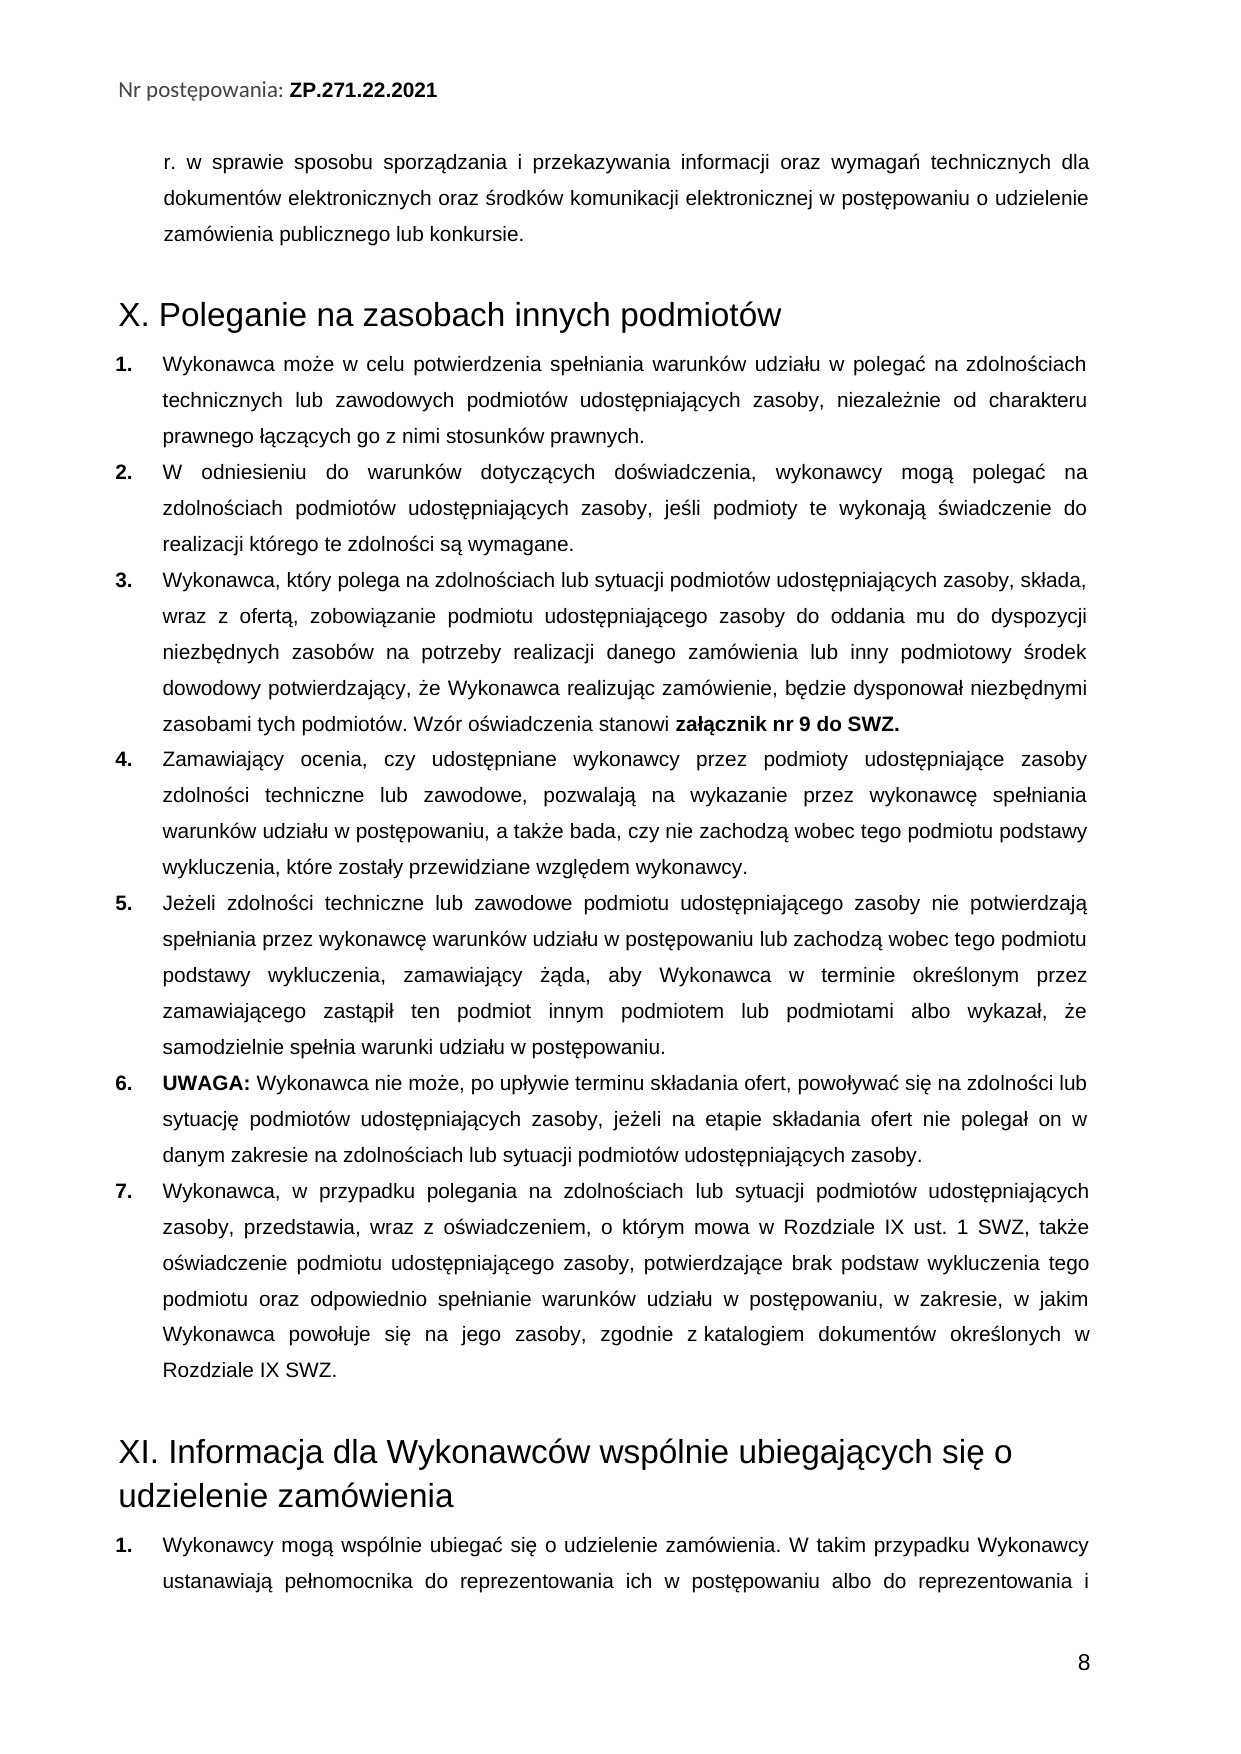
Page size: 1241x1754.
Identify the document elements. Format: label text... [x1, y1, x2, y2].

list W odniesieniu do warunków dotyczących doświadczenia, wykonawcy mogą polegać na zdolnościach podmiotów udostępniających zasoby, jeśli podmioty te wykonają świadczenie do realizacji którego te zdolności są wymagane. [115, 460, 1088, 556]
subtitle X. Poleganie na zasobach innych podmiotów [118, 295, 1090, 334]
list UWAGA: Wykonawca nie może, po upływie terminu składania ofert, powoływać się na zdolności lub sytuację podmiotów udostępniających zasoby, jeżeli na etapie składania ofert nie polegał on w danym zakresie na zdolnościach lub sytuacji podmiotów udostępniających zasoby. [115, 1071, 1088, 1167]
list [118, 150, 1090, 246]
list Wykonawca, w przypadku polegania na zdolnościach lub sytuacji podmiotów udostępniających zasoby, przedstawia, wraz z oświadczeniem, o którym mowa w Rozdziale IX ust. 1 SWZ, także oświadczenie podmiotu udostępniającego zasoby, potwierdzające brak podstaw wykluczenia tego podmiotu oraz odpowiednio spełnianie warunków udziału w postępowaniu, w zakresie, w jakim Wykonawca powołuje się na jego zasoby, zgodnie z katalogiem dokumentów określonych w Rozdziale IX SWZ. [115, 1178, 1090, 1382]
list Zamawiający ocenia, czy udostępniane wykonawcy przez podmioty udostępniające zasoby zdolności techniczne lub zawodowe, pozwalają na wykazanie przez wykonawcę spełniania warunków udziału w postępowaniu, a także bada, czy nie zachodzą wobec tego podmiotu podstawy wykluczenia, które zostały przewidziane względem wykonawcy. [115, 747, 1088, 879]
list Jeżeli zdolności techniczne lub zawodowe podmiotu udostępniającego zasoby nie potwierdzają spełniania przez wykonawcę warunków udziału w postępowaniu lub zachodzą wobec tego podmiotu podstawy wykluczenia, zamawiający żąda, aby Wykonawca w terminie określonym przez zamawiającego zastąpił ten podmiot innym podmiotem lub podmiotami albo wykazał, że samodzielnie spełnia warunki udziału w postępowaniu. [115, 891, 1088, 1059]
subtitle XI. Informacja dla Wykonawców wspólnie ubiegających się o udzielenie zamówienia [118, 1432, 1090, 1514]
list Wykonawca, który polega na zdolnościach lub sytuacji podmiotów udostępniających zasoby, składa, wraz z ofertą, zobowiązanie podmiotu udostępniającego zasoby do oddania mu do dyspozycji niezbędnych zasobów na potrzeby realizacji danego zamówienia lub inny podmiotowy środek dowodowy potwierdzający, że Wykonawca realizując zamówienie, będzie dysponował niezbędnymi zasobami tych podmiotów. Wzór oświadczenia stanowi załącznik nr 9 do SWZ. [115, 568, 1088, 735]
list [115, 1532, 1090, 1592]
list Wykonawca może w celu potwierdzenia spełniania warunków udziału w polegać na zdolnościach technicznych lub zawodowych podmiotów udostępniających zasoby, niezależnie od charakteru prawnego łączących go z nimi stosunków prawnych. [115, 352, 1088, 448]
